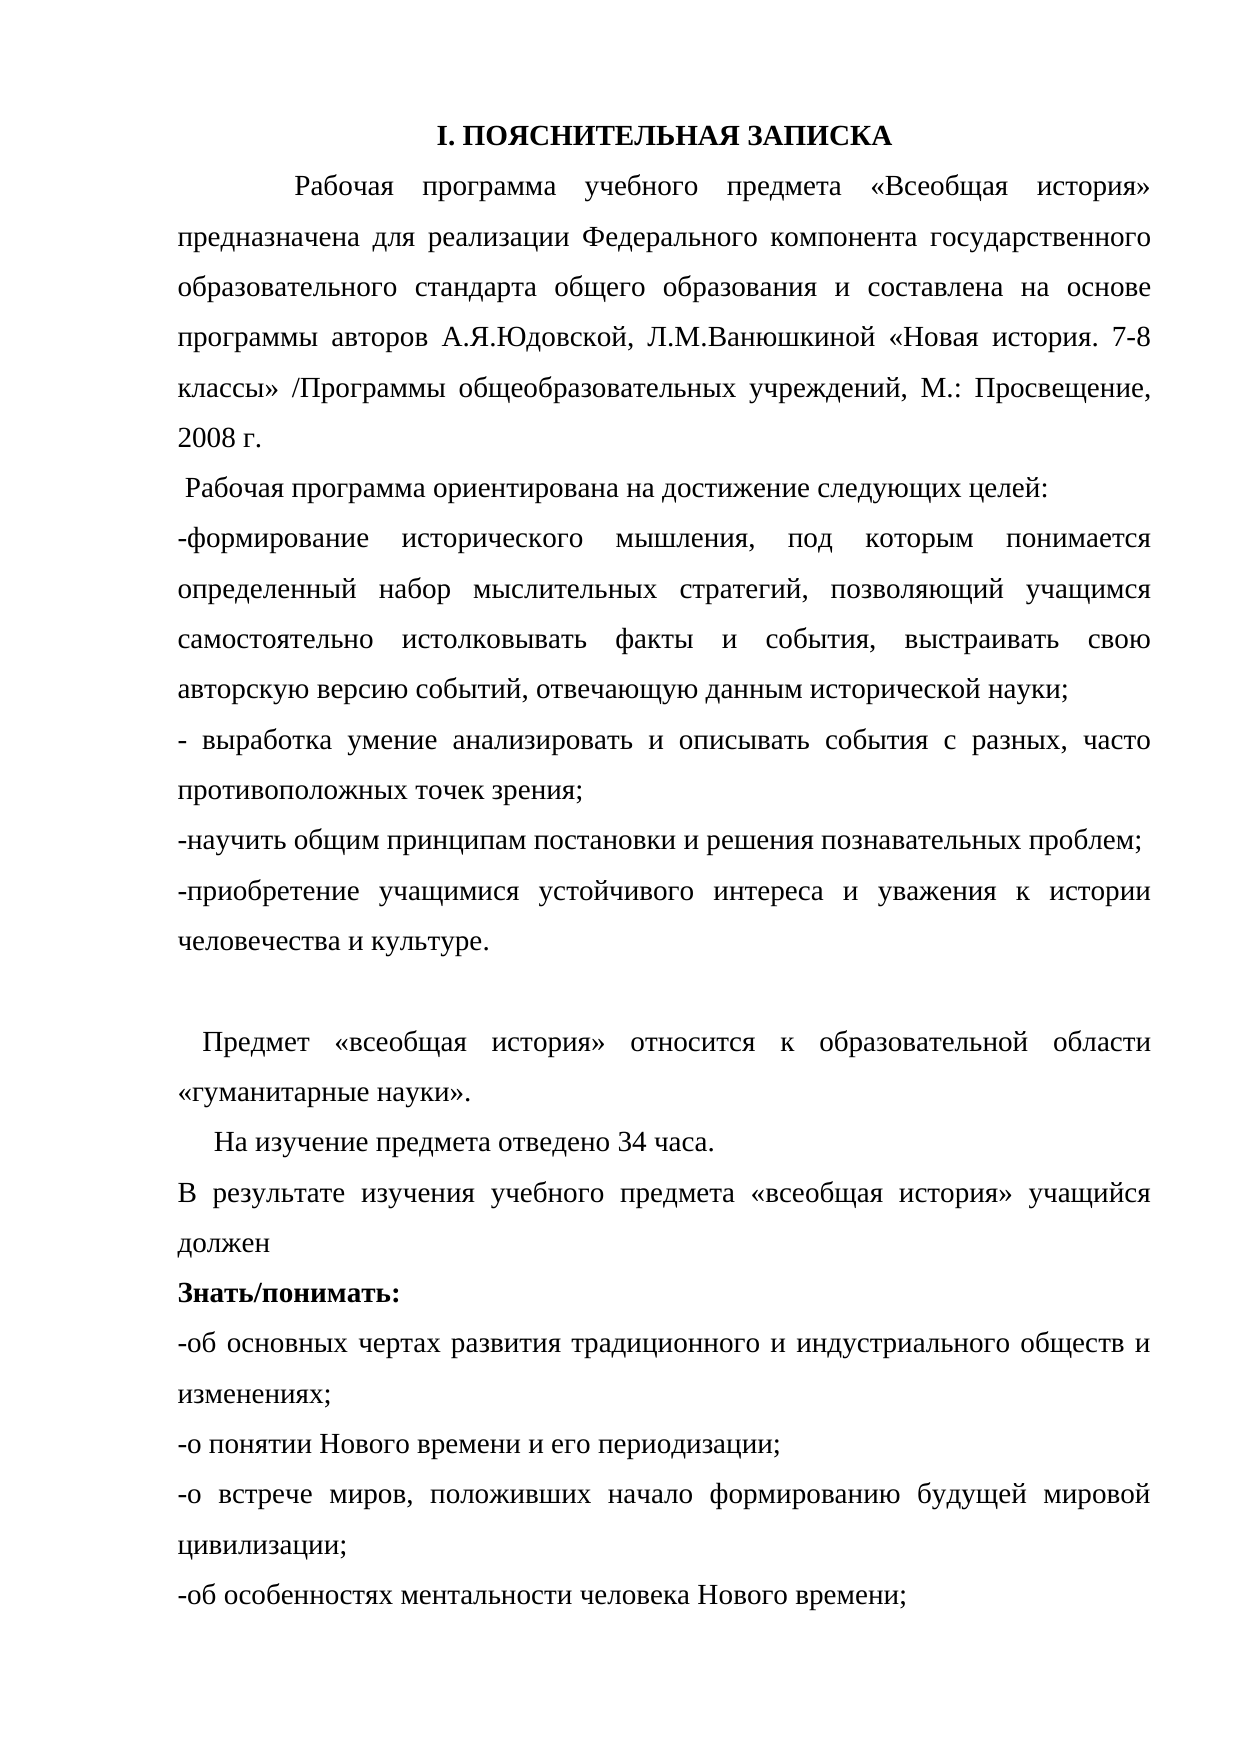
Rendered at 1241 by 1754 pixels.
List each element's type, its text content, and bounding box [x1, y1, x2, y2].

text -приобретение учащимися устойчивого интереса и уважения к истории человечества и культуре. [177, 873, 1152, 957]
text -формирование исторического мышления, под которым понимается определенный набор мыслительных стратегий, позволяющий учащимся самостоятельно истолковывать факты и события, выстраивать свою авторскую версию событий, отвечающую данным исторической науки; [177, 521, 1152, 705]
text Знать/понимать: [177, 1275, 1152, 1309]
text -об особенностях ментальности человека Нового времени; [177, 1577, 1152, 1611]
text -об основных чертах развития традиционного и индустриального обществ и изменениях; [177, 1326, 1152, 1409]
text В результате изучения учебного предмета «всеобщая история» учащийся должен [177, 1175, 1152, 1258]
subtitle I. ПОЯСНИТЕЛЬНАЯ ЗАПИСКА [177, 118, 1152, 152]
text Рабочая программа ориентирована на достижение следующих целей: [177, 470, 1152, 504]
text -о встрече миров, положивших начало формированию будущей мировой цивилизации; [177, 1477, 1152, 1560]
text Предмет «всеобщая история» относится к образовательной области «гуманитарные науки». [177, 1024, 1152, 1108]
text -научить общим принципам постановки и решения познавательных проблем; [177, 822, 1152, 856]
text -о понятии Нового времени и его периодизации; [177, 1426, 1152, 1460]
text Рабочая программа учебного предмета «Всеобщая история» предназначена для реализации Федерального компонента государственного образовательного стандарта общего образования и составлена на основе программы авторов А.Я.Юдовской, Л.М.Ванюшкиной «Новая история. 7-8 классы» /Программы общеобразовательных учреждений, М.: Просвещение, 2008 г. [177, 168, 1152, 453]
text - выработка умение анализировать и описывать события с разных, часто противоположных точек зрения; [177, 722, 1152, 806]
text На изучение предмета отведено 34 часа. [177, 1124, 1152, 1158]
